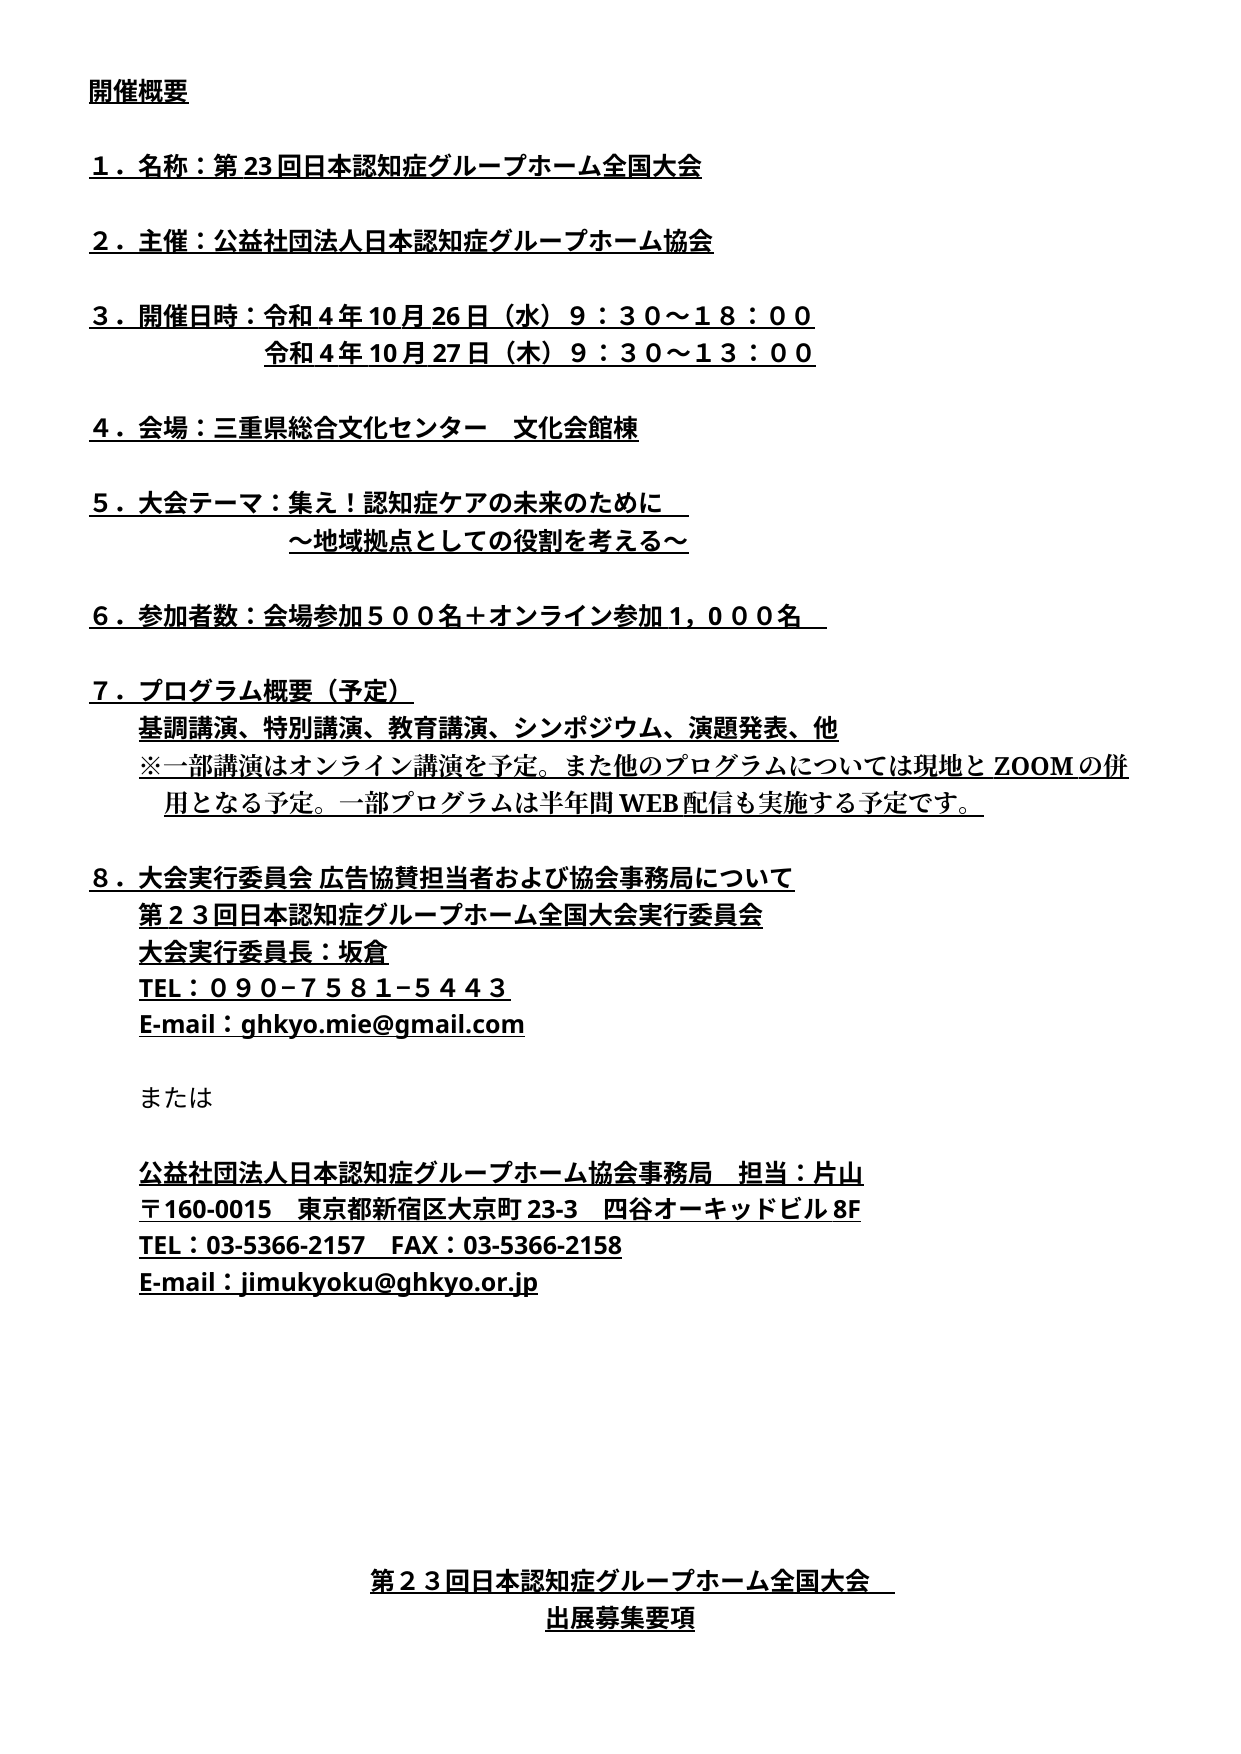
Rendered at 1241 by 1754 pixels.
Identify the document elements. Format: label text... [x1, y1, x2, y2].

text 〒160-0015 東京都新宿区大京町23-3 四谷オーキッドビル8F [89, 1189, 1152, 1226]
text ７．プログラム概要（予定） [89, 671, 1152, 708]
text ５．大会テーマ：集え！認知症ケアの未来のために [89, 483, 1152, 521]
text 開催概要 [89, 71, 1152, 108]
text １．名称：第23回日本認知症グループホーム全国大会 [89, 146, 1152, 183]
text 第２３回日本認知症グループホーム全国大会 [89, 1561, 1152, 1598]
text E-mail：ghkyo.mie@gmail.com [89, 1004, 1152, 1041]
text ３．開催日時：令和4年10月26日（水）９：３０〜１８：００ [89, 296, 1152, 333]
text ～地域拠点としての役割を考える～ [89, 521, 1152, 558]
text 出展募集要項 [89, 1598, 1152, 1636]
text 基調講演、特別講演、教育講演、シンポジウム、演題発表、他 [89, 708, 1152, 746]
text E-mail：jimukyoku@ghkyo.or.jp [89, 1262, 1152, 1298]
text ４．会場：三重県総合文化センター 文化会館棟 [89, 408, 1152, 446]
text 第2３回日本認知症グループホーム全国大会実行委員会 [89, 896, 1152, 932]
text ２．主催：公益社団法人日本認知症グループホーム協会 [89, 221, 1152, 258]
text または [89, 1078, 1152, 1116]
text TEL：03-5366-2157 FAX：03-5366-2158 [89, 1226, 1152, 1262]
text ※一部講演はオンライン講演を予定。また他のプログラムについては現地とZOOMの併用となる予定。一部プログラムは半年間WEB配信も実施する予定です。 [89, 746, 1152, 821]
text TEL：０９０−７５８１−５４４３ [89, 968, 1152, 1004]
text 令和4年10月27日（木）９：３０〜１３：００ [89, 333, 1152, 371]
text ６．参加者数：会場参加５００名＋オンライン参加1，0００名 [89, 596, 1152, 633]
text ８．大会実行委員会 広告協賛担当者および協会事務局について [89, 858, 1152, 896]
text 公益社団法人日本認知症グループホーム協会事務局 担当：片山 [89, 1153, 1152, 1189]
text 大会実行委員長：坂倉 [89, 932, 1152, 968]
